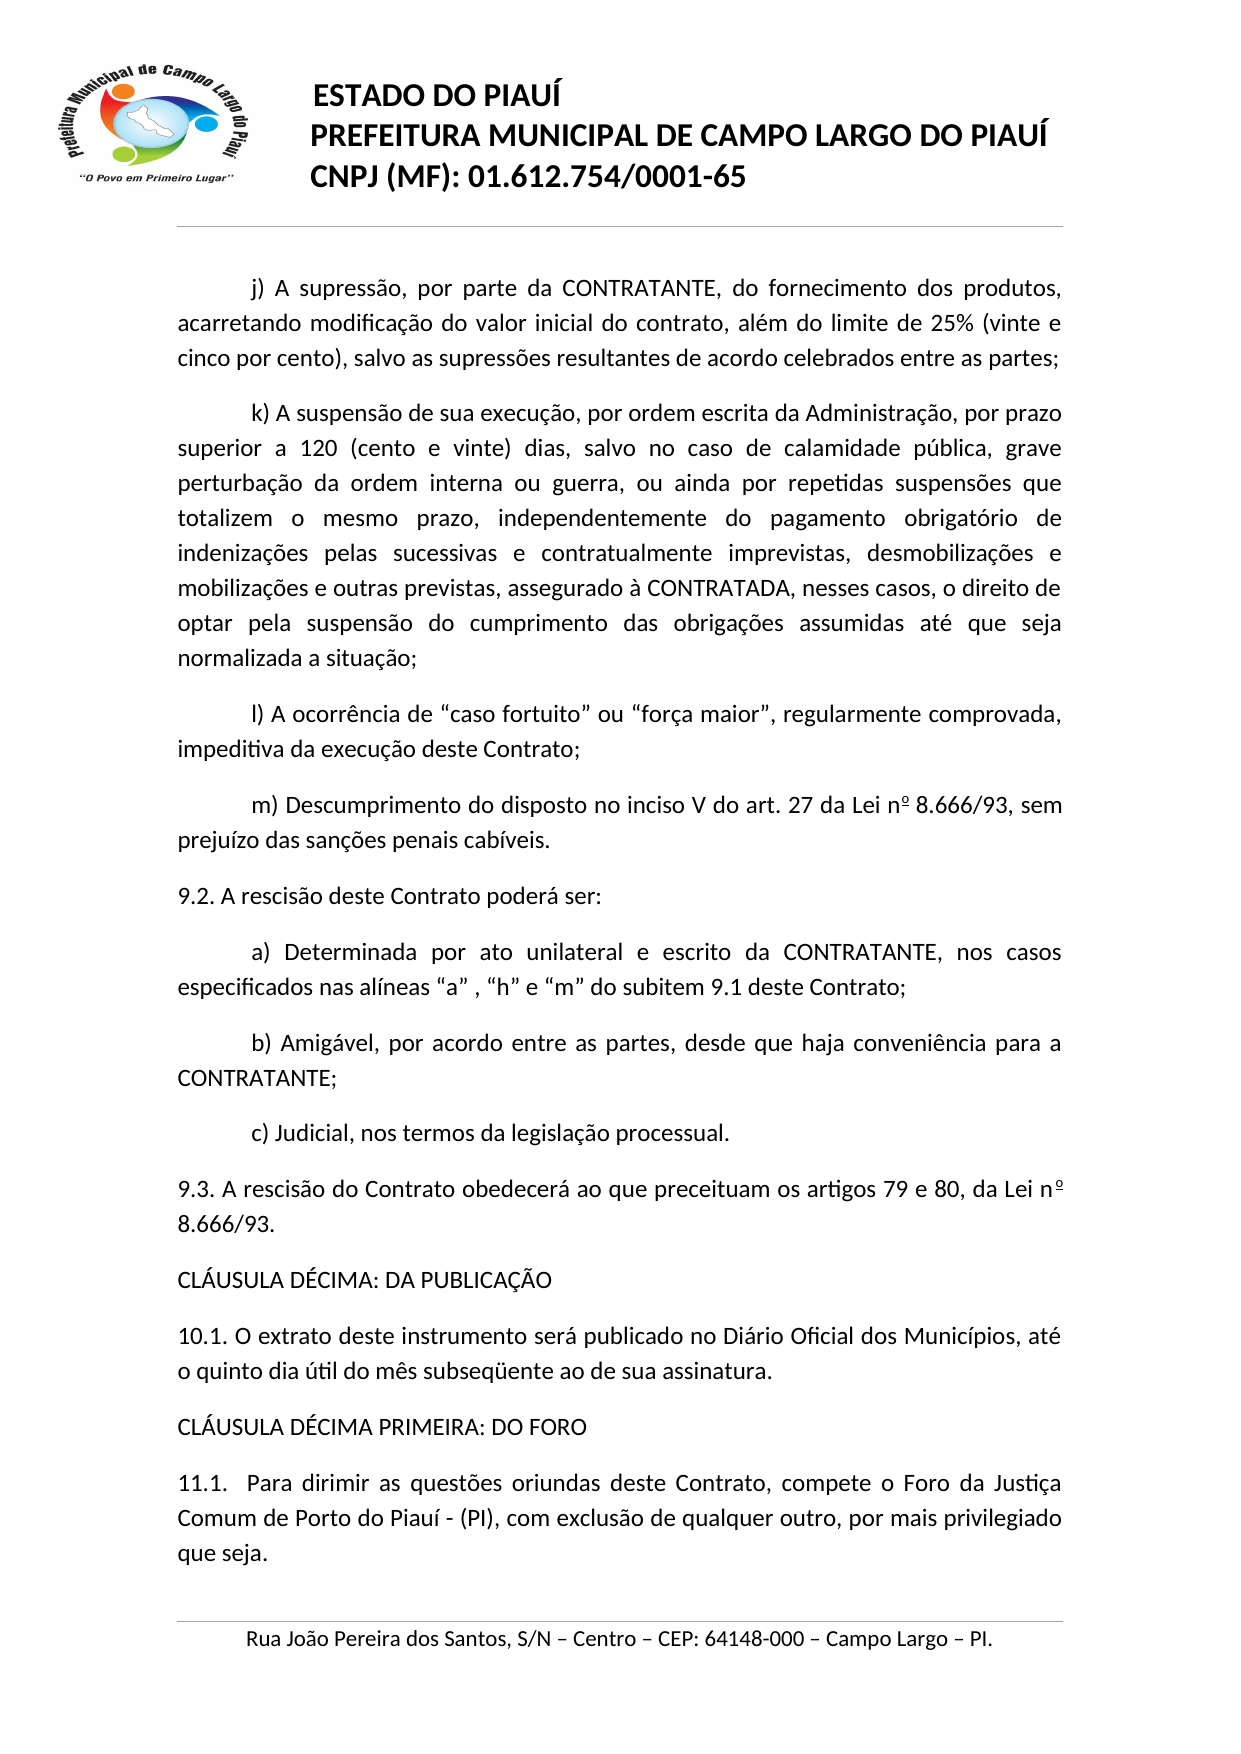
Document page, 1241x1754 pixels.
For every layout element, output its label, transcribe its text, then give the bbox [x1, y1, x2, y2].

text b) Amigável, por acordo entre as partes, desde que haja conveniência para a CONTRATANTE; [177, 1027, 1063, 1092]
text m) Descumprimento do disposto no inciso V do art. 27 da Lei no 8.666/93, sem prejuízo das sanções penais cabíveis. [177, 789, 1063, 855]
text CLÁUSULA DÉCIMA PRIMEIRA: DO FORO [177, 1411, 1063, 1441]
text 11.1. Para dirimir as questões oriundas deste Contrato, compete o Foro da Justiça Comum de Porto do Piauí - (PI), com exclusão de qualquer outro, por mais privilegiado que seja. [177, 1467, 1063, 1567]
text CLÁUSULA DÉCIMA: DA PUBLICAÇÃO [177, 1264, 1063, 1295]
text a) Determinada por ato unilateral e escrito da CONTRATANTE, nos casos especificados nas alíneas “a” , “h” e “m” do subitem 9.1 deste Contrato; [177, 936, 1063, 1001]
text 10.1. O extrato deste instrumento será publicado no Diário Oficial dos Municípios, até o quinto dia útil do mês subseqüente ao de sua assinatura. [177, 1320, 1063, 1386]
text 9.3. A rescisão do Contrato obedecerá ao que preceituam os artigos 79 e 80, da Lei no 8.666/93. [177, 1173, 1063, 1239]
picture [43, 56, 263, 199]
text l) A ocorrência de “caso fortuito” ou “força maior”, regularmente comprovada, impeditiva da execução deste Contrato; [177, 698, 1063, 764]
text 9.2. A rescisão deste Contrato poderá ser: [177, 880, 1063, 911]
text k) A suspensão de sua execução, por ordem escrita da Administração, por prazo superior a 120 (cento e vinte) dias, salvo no caso de calamidade pública, grave perturbação da ordem interna ou guerra, ou ainda por repetidas suspensões que totalizem o mesmo prazo, independentemente do pagamento obrigatório de indenizações pelas sucessivas e contratualmente imprevistas, desmobilizações e mobilizações e outras previstas, assegurado à CONTRATADA, nesses casos, o direito de optar pela suspensão do cumprimento das obrigações assumidas até que seja normalizada a situação; [177, 398, 1063, 673]
text c) Judicial, nos termos da legislação processual. [177, 1118, 1063, 1148]
text j) A supressão, por parte da CONTRATANTE, do fornecimento dos produtos, acarretando modificação do valor inicial do contrato, além do limite de 25% (vinte e cinco por cento), salvo as supressões resultantes de acordo celebrados entre as partes; [177, 272, 1063, 372]
